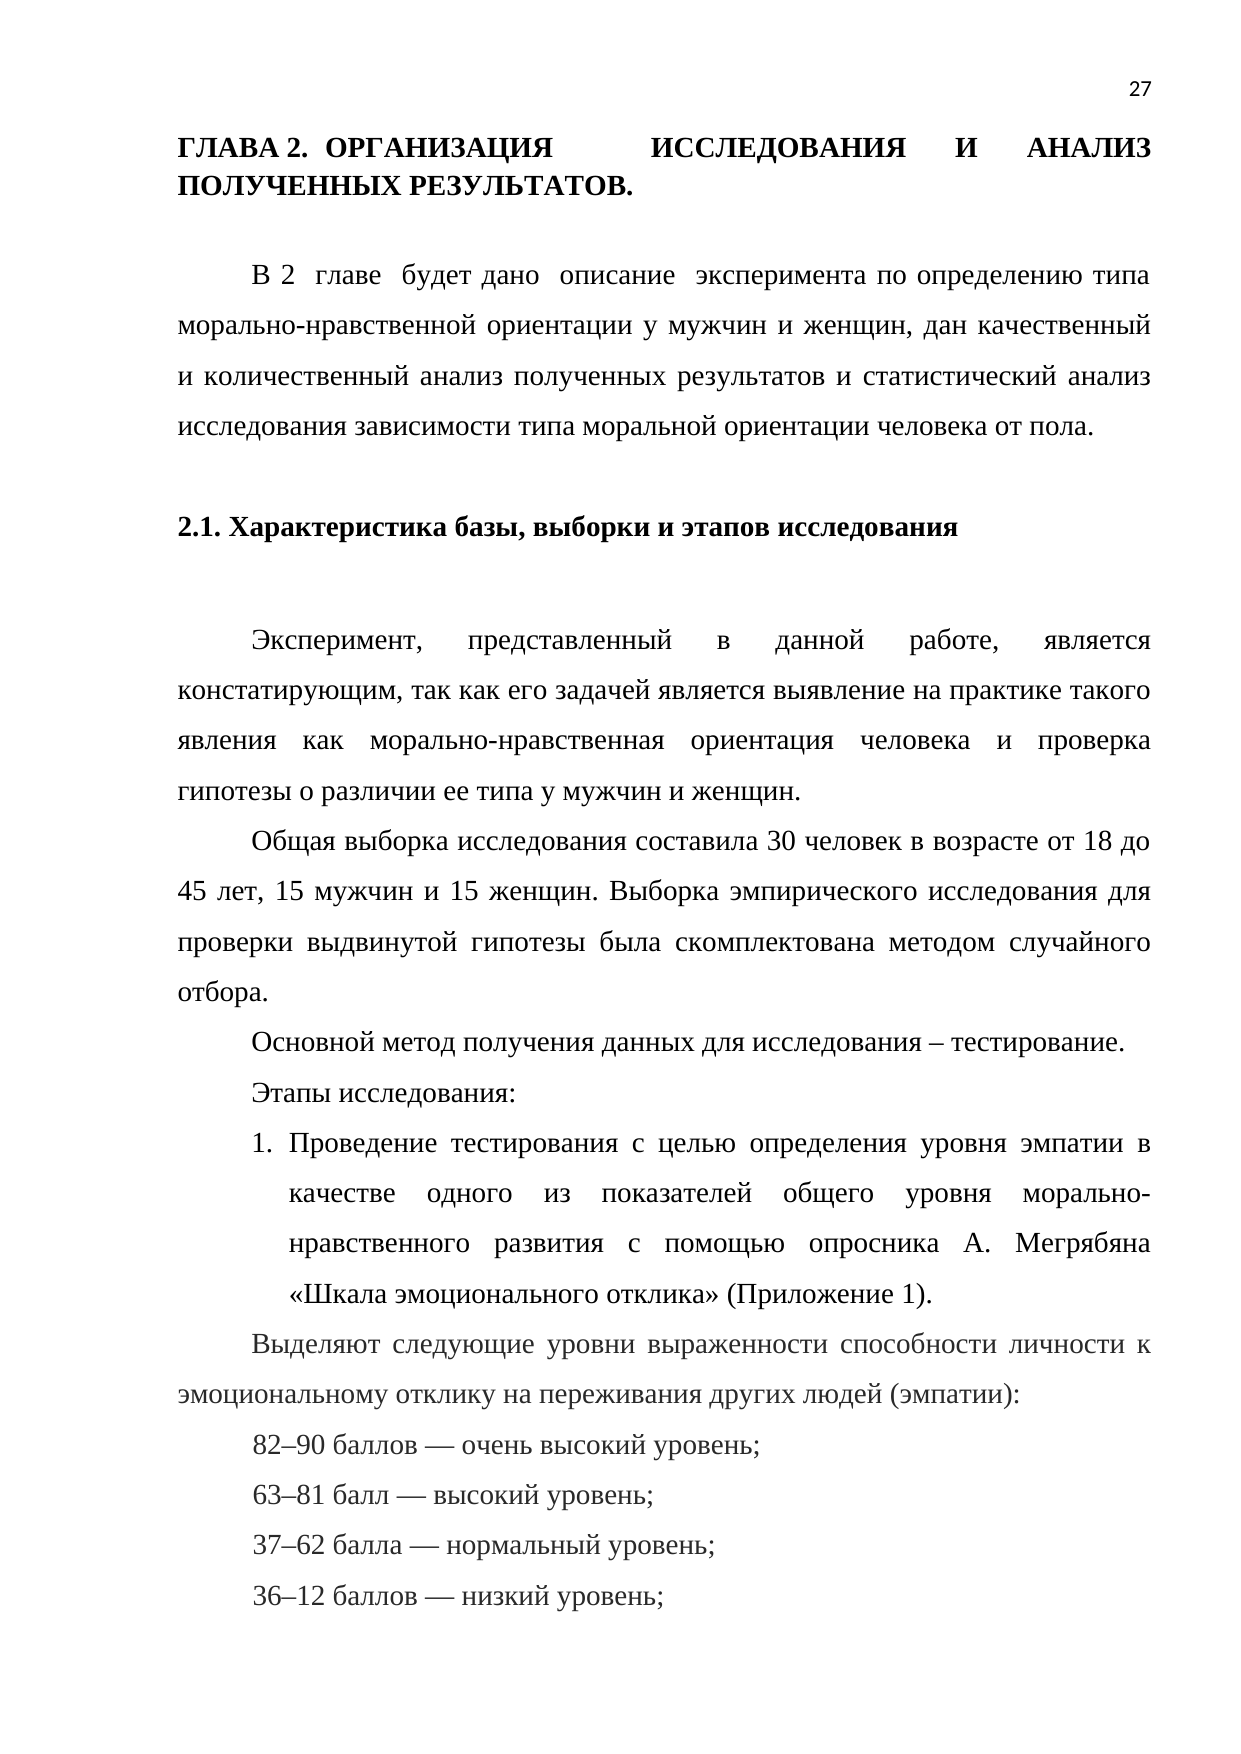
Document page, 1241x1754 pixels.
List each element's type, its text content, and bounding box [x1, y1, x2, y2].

subtitle 2.1. Характеристика базы, выборки и этапов исследования [177, 509, 1152, 542]
text Основной метод получения данных для исследования – тестирование. [177, 1024, 1152, 1058]
text 36–12 баллов — низкий уровень; [252, 1578, 1152, 1611]
list Проведение тестирования с целью определения уровня эмпатии в качестве одного из показателей общего уровня морально-нравственного развития с помощью опросника А. Мегрябяна «Шкала эмоционального отклика» (Приложение 1). [251, 1125, 1152, 1309]
text Этапы исследования: [177, 1075, 1152, 1108]
text Эксперимент, представленный в данной работе, является констатирующим, так как его задачей является выявление на практике такого явления как морально-нравственная ориентация человека и проверка гипотезы о различии ее типа у мужчин и женщин. [177, 622, 1152, 806]
text 37–62 балла — нормальный уровень; [252, 1527, 1152, 1561]
text Общая выборка исследования составила 30 человек в возрасте от 18 до 45 лет, 15 мужчин и 15 женщин. Выборка эмпирического исследования для проверки выдвинутой гипотезы была скомплектована методом случайного отбора. [177, 823, 1152, 1008]
text В 2 главе будет дано описание эксперимента по определению типа морально-нравственной ориентации у мужчин и женщин, дан качественный и количественный анализ полученных результатов и статистический анализ исследования зависимости типа моральной ориентации человека от пола. [177, 257, 1152, 442]
text 82–90 баллов — очень высокий уровень; [252, 1427, 1152, 1460]
subtitle ГЛАВА 2. ОРГАНИЗАЦИЯ ИССЛЕДОВАНИЯ И АНАЛИЗ ПОЛУЧЕННЫХ РЕЗУЛЬТАТОВ. [177, 130, 1152, 202]
text 63–81 балл — высокий уровень; [252, 1477, 1152, 1511]
text Выделяют следующие уровни выраженности способности личности к эмоциональному отклику на переживания других людей (эмпатии): [177, 1326, 1152, 1410]
